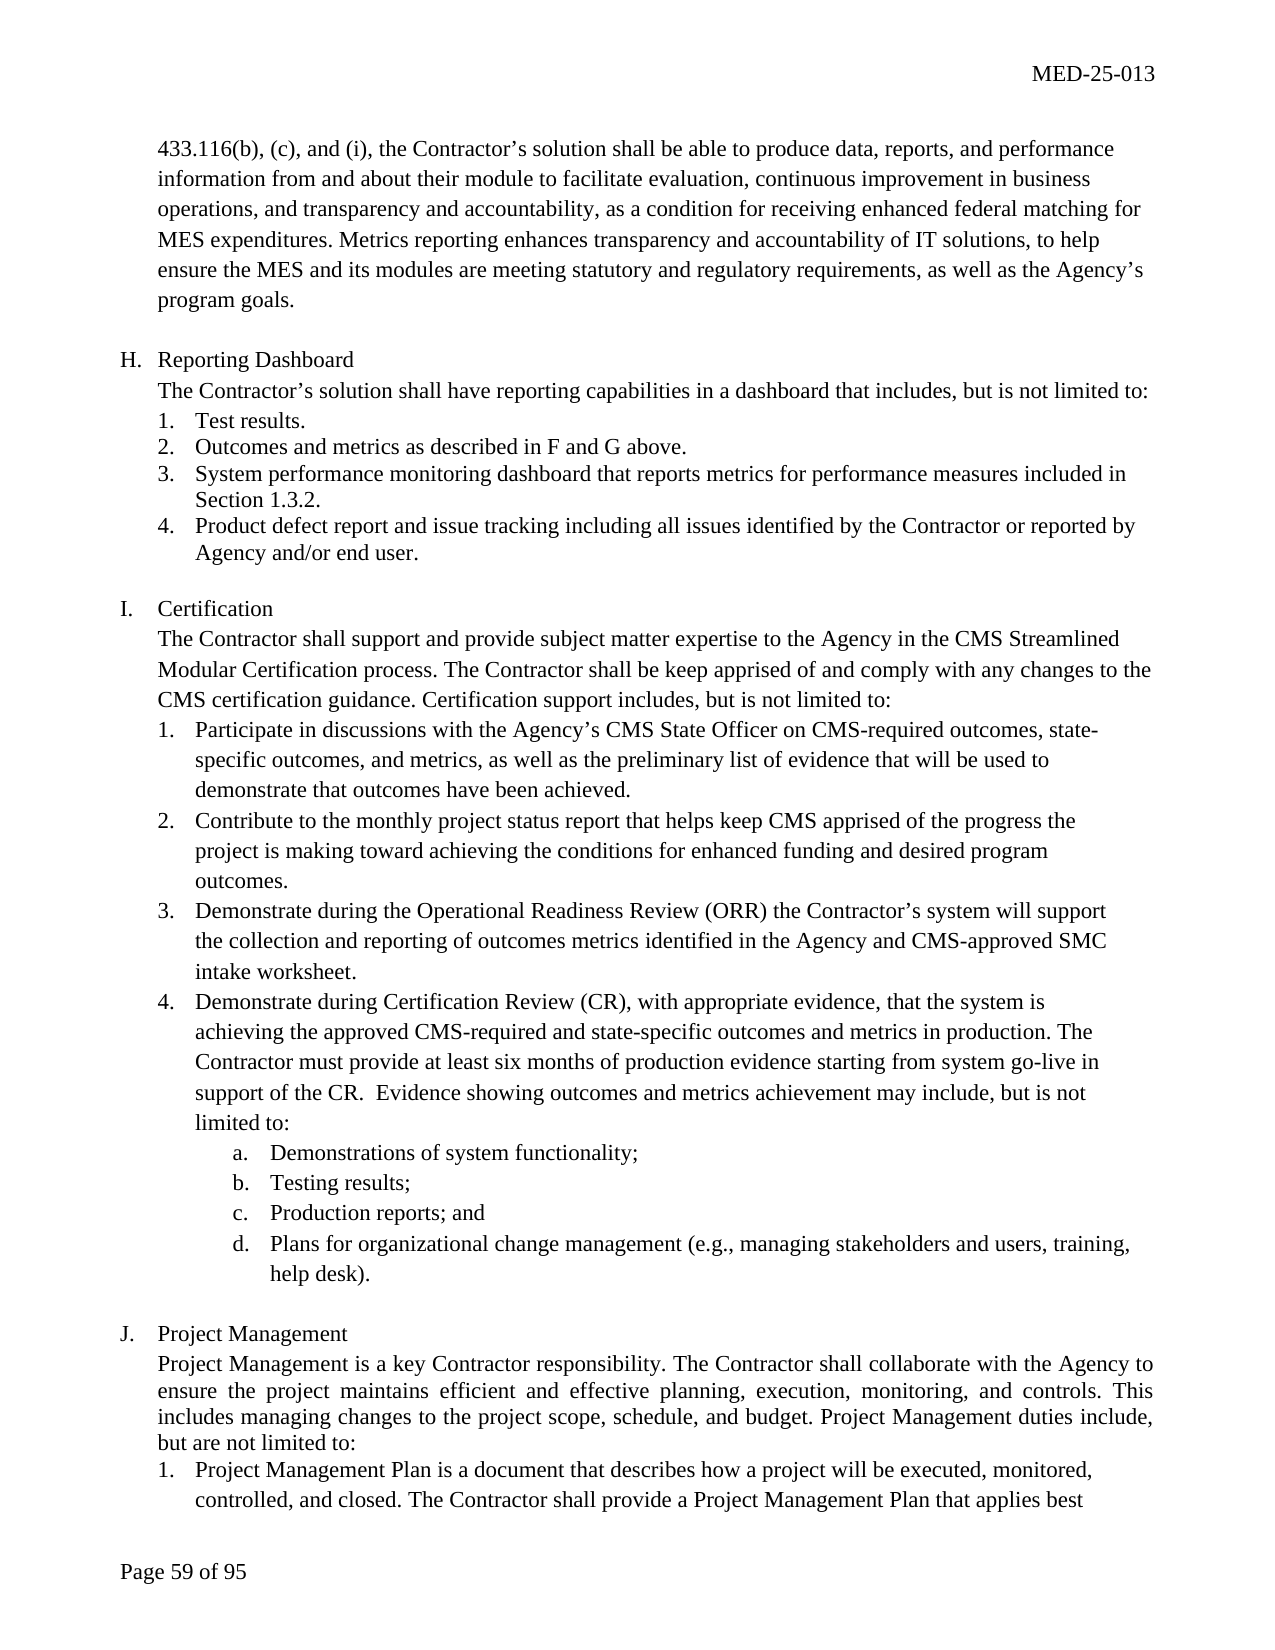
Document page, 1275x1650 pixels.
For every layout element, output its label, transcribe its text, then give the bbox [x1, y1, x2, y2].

list Test results. [157, 407, 1140, 433]
list Production reports; and [232, 1199, 1140, 1226]
list Contribute to the monthly project status report that helps keep CMS apprised of the progress the project is making toward achieving the conditions for enhanced funding and desired program outcomes. [157, 807, 1140, 893]
list Plans for organizational change management (e.g., managing stakeholders and users, training, help desk). [232, 1229, 1140, 1286]
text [157, 135, 1155, 312]
list Participate in discussions with the Agency’s CMS State Officer on CMS-required outcomes, state-specific outcomes, and metrics, as well as the preliminary list of evidence that will be used to demonstrate that outcomes have been achieved. [157, 716, 1140, 803]
subtitle Reporting Dashboard [120, 346, 1155, 373]
subtitle Project Management [120, 1320, 1155, 1347]
list System performance monitoring dashboard that reports metrics for performance measures included in Section 1.3.2. [157, 459, 1140, 512]
subtitle Certification [120, 595, 1155, 622]
list Demonstrations of system functionality; [232, 1139, 1140, 1165]
text The Contractor’s solution shall have reporting capabilities in a dashboard that includes, but is not limited to: [157, 377, 1155, 403]
list Product defect report and issue tracking including all issues identified by the Contractor or reported by Agency and/or end user. [157, 512, 1140, 565]
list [157, 1456, 1140, 1512]
list Testing results; [232, 1169, 1140, 1196]
list Outcomes and metrics as described in F and G above. [157, 433, 1140, 459]
text The Contractor shall support and provide subject matter expertise to the Agency in the CMS Streamlined Modular Certification process. The Contractor shall be keep apprised of and comply with any changes to the CMS certification guidance. Certification support includes, but is not limited to: [157, 625, 1155, 712]
list Demonstrate during the Operational Readiness Review (ORR) the Contractor’s system will support the collection and reporting of outcomes metrics identified in the Agency and CMS-approved SMC intake worksheet. [157, 897, 1140, 984]
list Demonstrate during Certification Review (CR), with appropriate evidence, that the system is achieving the approved CMS-required and state-specific outcomes and metrics in production. The Contractor must provide at least six months of production evidence starting from system go-live in support of the CR. Evidence showing outcomes and metrics achievement may include, but is not limited to: [157, 988, 1140, 1135]
text Project Management is a key Contractor responsibility. The Contractor shall collaborate with the Agency to ensure the project maintains efficient and effective planning, execution, monitoring, and controls. This includes managing changes to the project scope, schedule, and budget. Project Management duties include, but are not limited to: [157, 1350, 1155, 1456]
